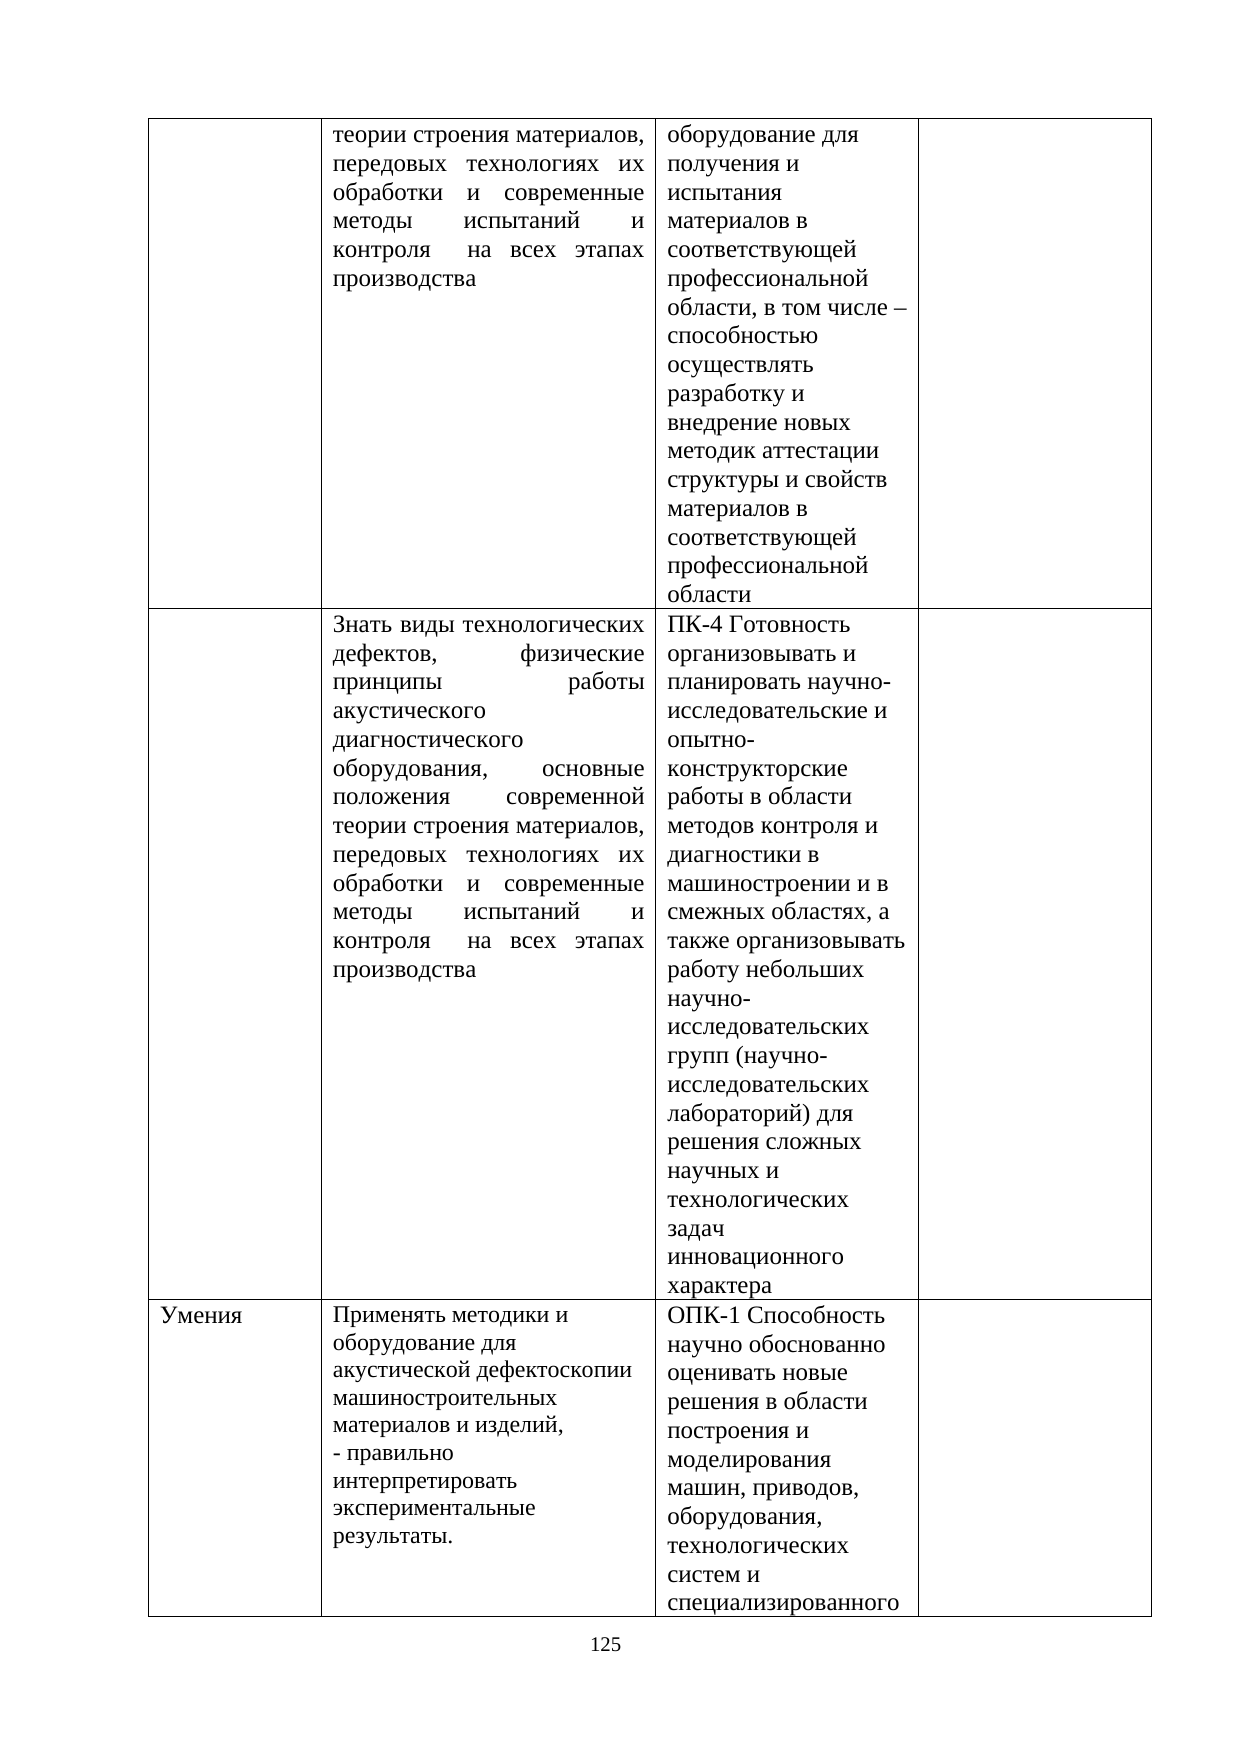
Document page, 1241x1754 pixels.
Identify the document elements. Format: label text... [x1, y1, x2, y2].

table_cell Умения [149, 1300, 321, 1616]
table_cell [149, 609, 321, 1299]
table_cell [919, 609, 1151, 1299]
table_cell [322, 119, 655, 608]
table_cell [919, 1300, 1151, 1616]
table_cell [656, 1300, 918, 1616]
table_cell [322, 1300, 655, 1616]
table_cell [919, 119, 1151, 608]
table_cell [656, 119, 918, 608]
table_cell ПК-4 Готовность организовывать и планировать научно-исследовательские и опытно-конструкторские работы в области методов контроля и диагностики в машиностроении и в смежных областях, а также организовывать работу небольших научно-исследовательских групп (научно-исследовательских лабораторий) для решения сложных научных и технологических задач инновационного характера [656, 609, 918, 1299]
